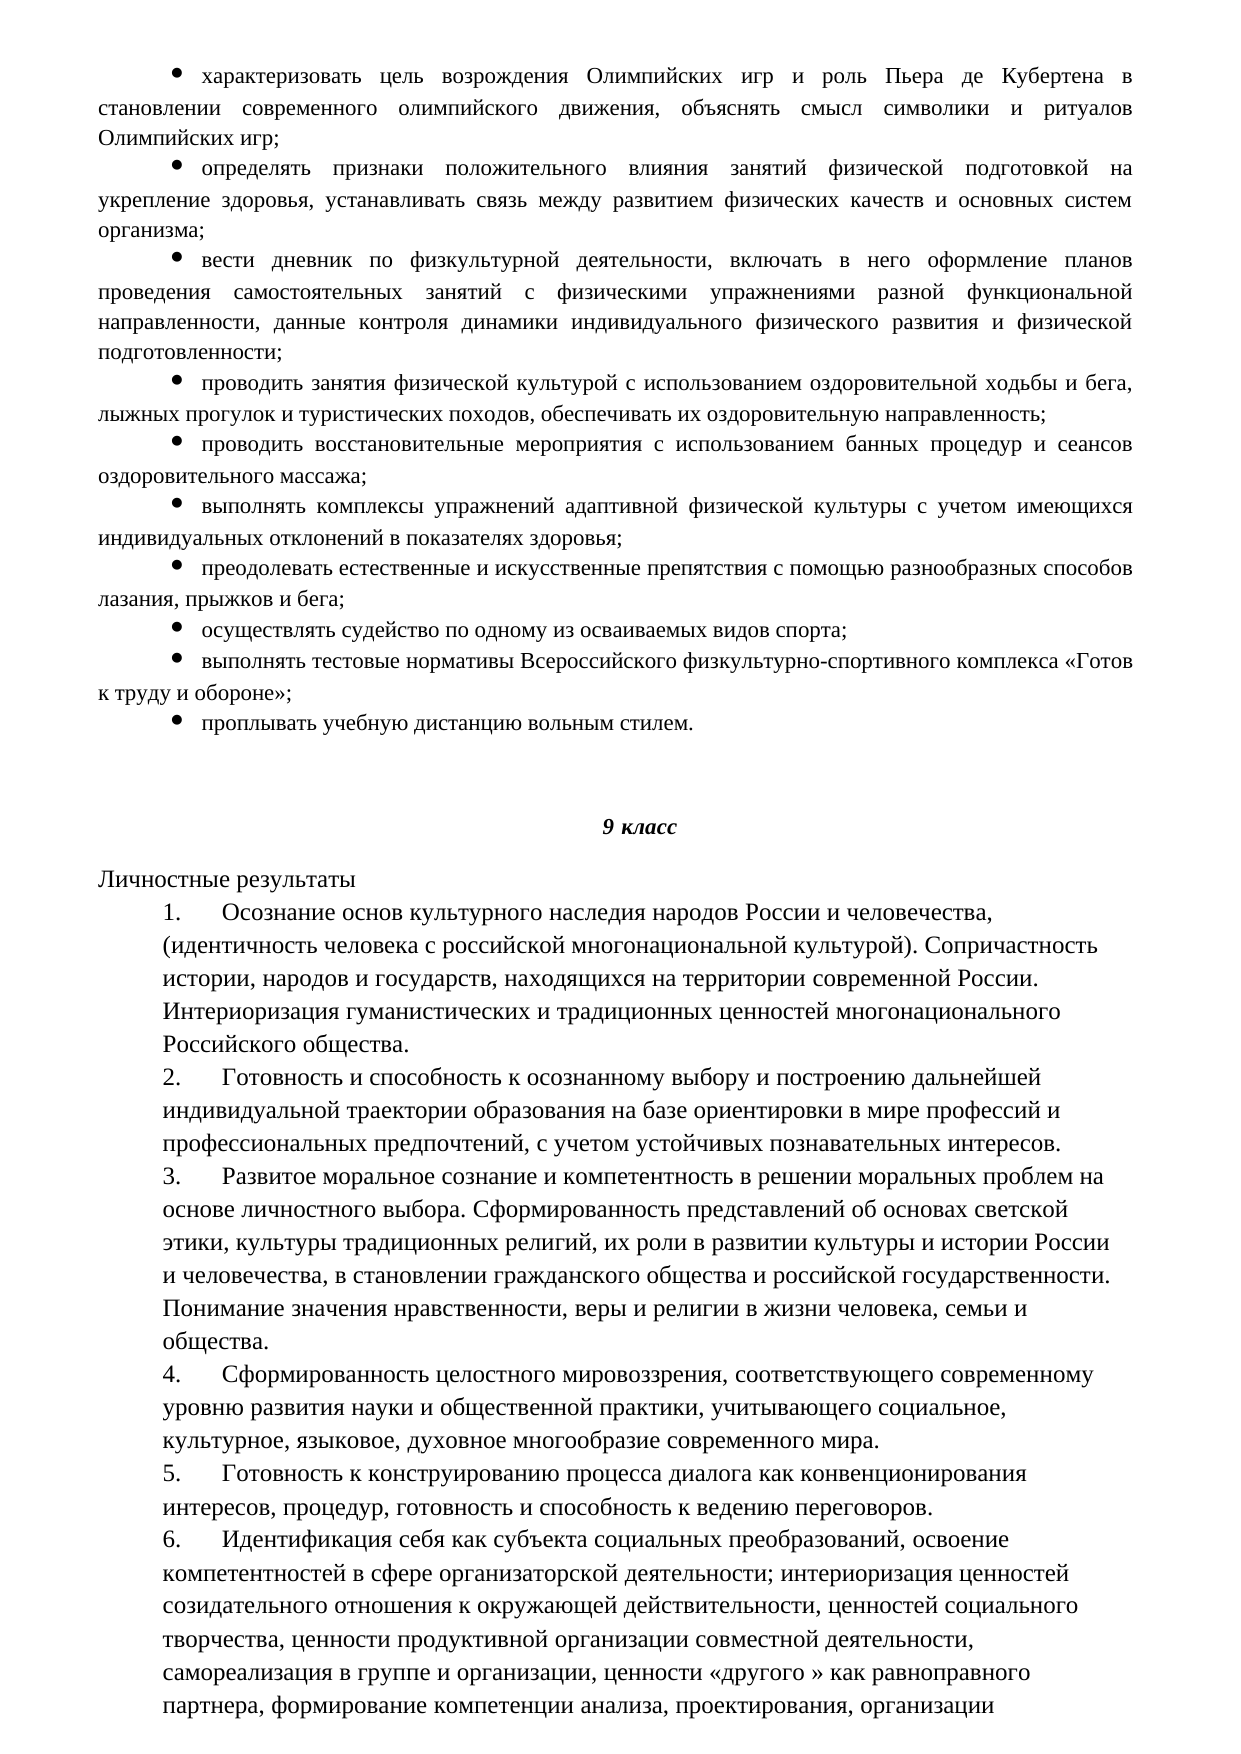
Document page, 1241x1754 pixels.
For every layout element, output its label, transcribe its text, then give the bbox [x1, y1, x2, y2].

list Готовность и способность к осознанному выбору и построению дальнейшей индивидуальной траектории образования на базе ориентировки в мире профессий и профессиональных предпочтений, с учетом устойчивых познавательных интересов. [162, 1062, 1123, 1157]
list вести дневник по физкультурной деятельности, включать в него оформление планов проведения самостоятельных занятий с физическими упражнениями разной функциональной направленности, данные контроля динамики индивидуального физического развития и физической подготовленности; [98, 246, 1134, 365]
list преодолевать естественные и искусственные препятствия с помощью разнообразных способов лазания, прыжков и бега; [98, 554, 1134, 612]
list Сформированность целостного мировоззрения, соответствующего современному уровню развития науки и общественной практики, учитывающего социальное, культурное, языковое, духовное многообразие современного мира. [162, 1359, 1123, 1454]
list характеризовать цель возрождения Олимпийских игр и роль Пьера де Кубертена в становлении современного олимпийского движения, объяснять смысл символики и ритуалов Олимпийских игр; [98, 62, 1134, 151]
list класс [148, 813, 1134, 839]
list Осознание основ культурного наследия народов России и человечества, (идентичность человека с российской многонациональной культурой). Сопричастность истории, народов и государств, находящихся на территории современной России. Интериоризация гуманистических и традиционных ценностей многонационального Российского общества. [162, 897, 1123, 1058]
text Личностные результаты [98, 864, 1134, 893]
list определять признаки положительного влияния занятий физической подготовкой на укрепление здоровья, устанавливать связь между развитием физических качеств и основных систем организма; [98, 154, 1134, 243]
list выполнять комплексы упражнений адаптивной физической культуры с учетом имеющихся индивидуальных отклонений в показателях здоровья; [98, 492, 1134, 550]
list проводить восстановительные мероприятия с использованием банных процедур и сеансов оздоровительного массажа; [98, 430, 1134, 488]
list Развитое моральное сознание и компетентность в решении моральных проблем на основе личностного выбора. Сформированность представлений об основах светской этики, культуры традиционных религий, их роли в развитии культуры и истории России и человечества, в становлении гражданского общества и российской государственности. Понимание значения нравственности, веры и религии в жизни человека, семьи и общества. [162, 1161, 1122, 1355]
list проводить занятия физической культурой с использованием оздоровительной ходьбы и бега, лыжных прогулок и туристических походов, обеспечивать их оздоровительную направленность; [98, 369, 1134, 427]
list Готовность к конструированию процесса диалога как конвенционирования интересов, процедур, готовность и способность к ведению переговоров. [162, 1458, 1123, 1520]
list осуществлять судейство по одному из осваиваемых видов спорта; [98, 616, 1134, 643]
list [162, 1524, 1123, 1718]
list выполнять тестовые нормативы Всероссийского физкультурно-спортивного комплекса «Готов к труду и обороне»; [98, 647, 1134, 705]
list проплывать учебную дистанцию вольным стилем. [98, 709, 1134, 737]
